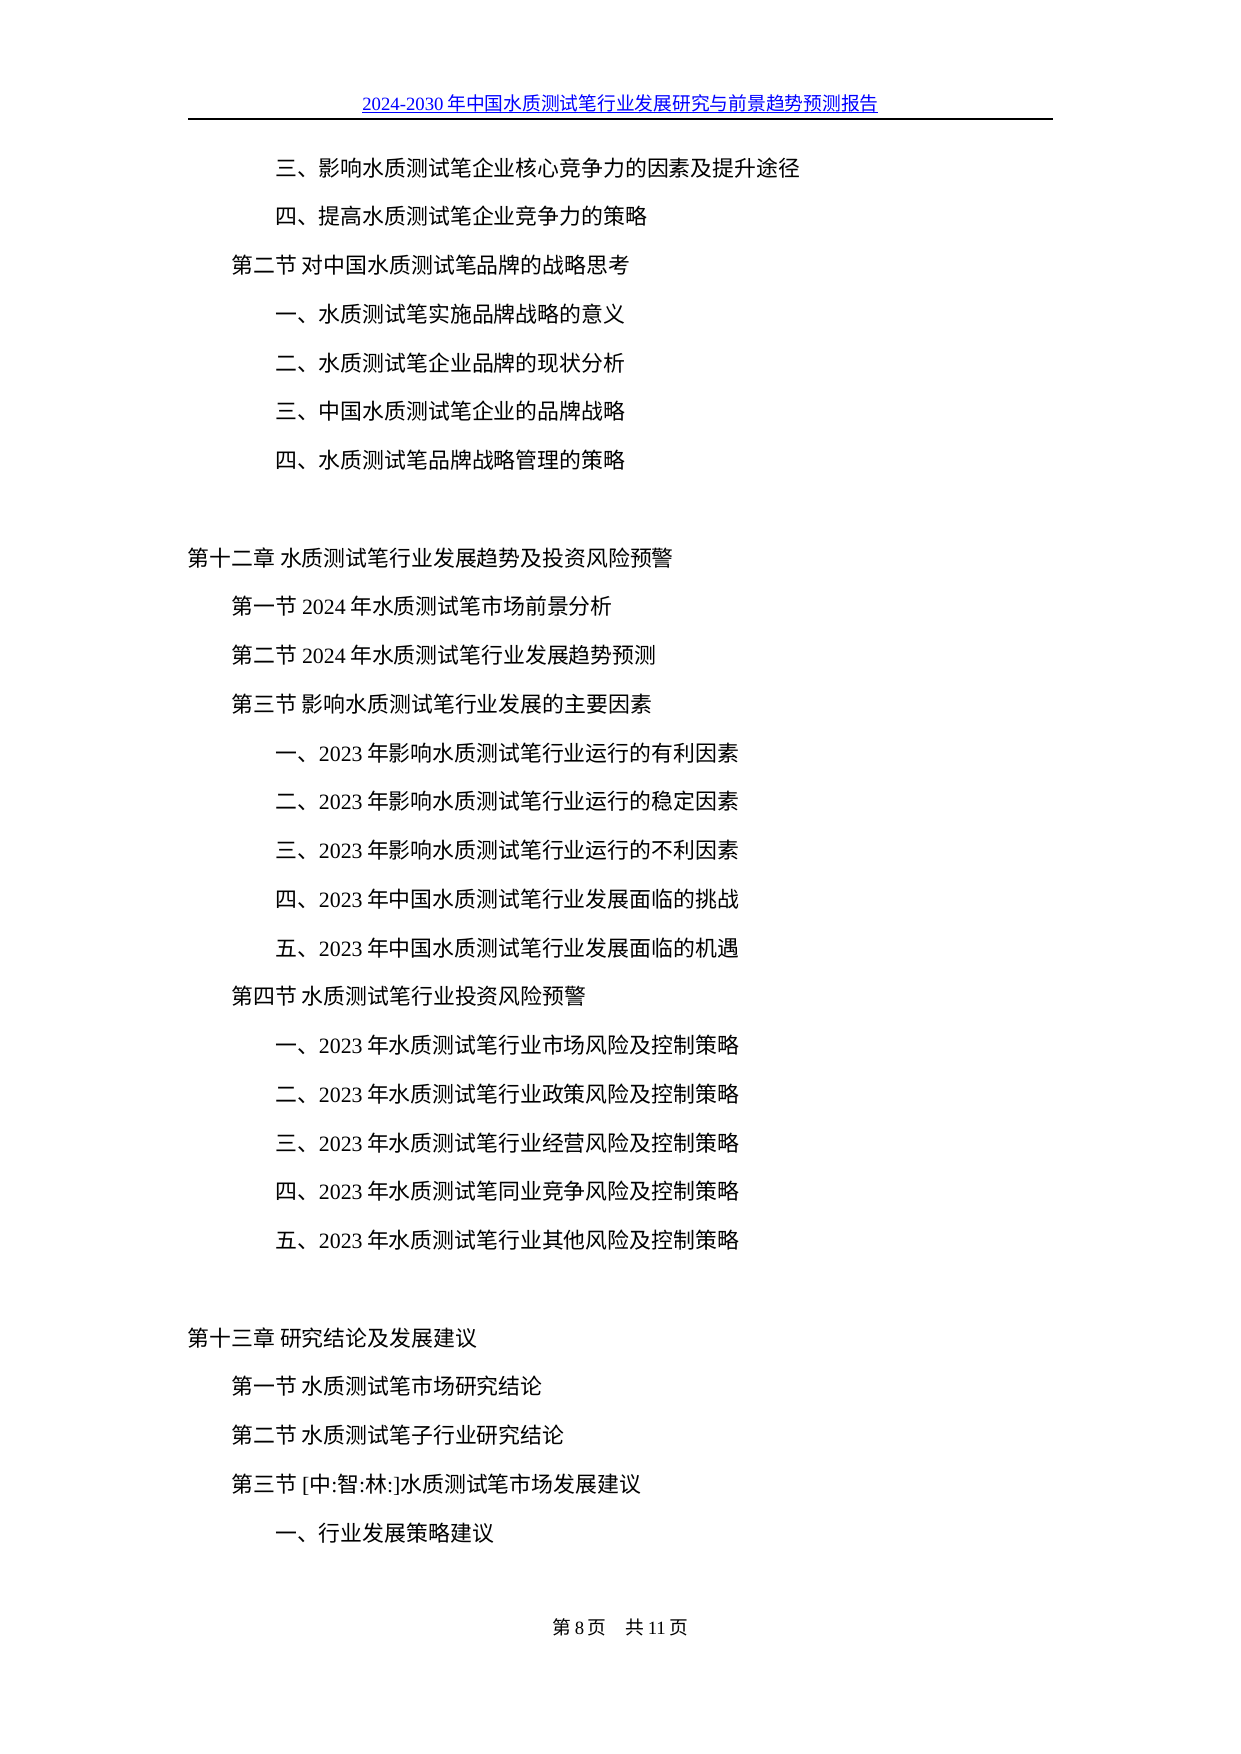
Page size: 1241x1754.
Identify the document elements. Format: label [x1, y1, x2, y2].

text [187, 150, 1053, 1548]
